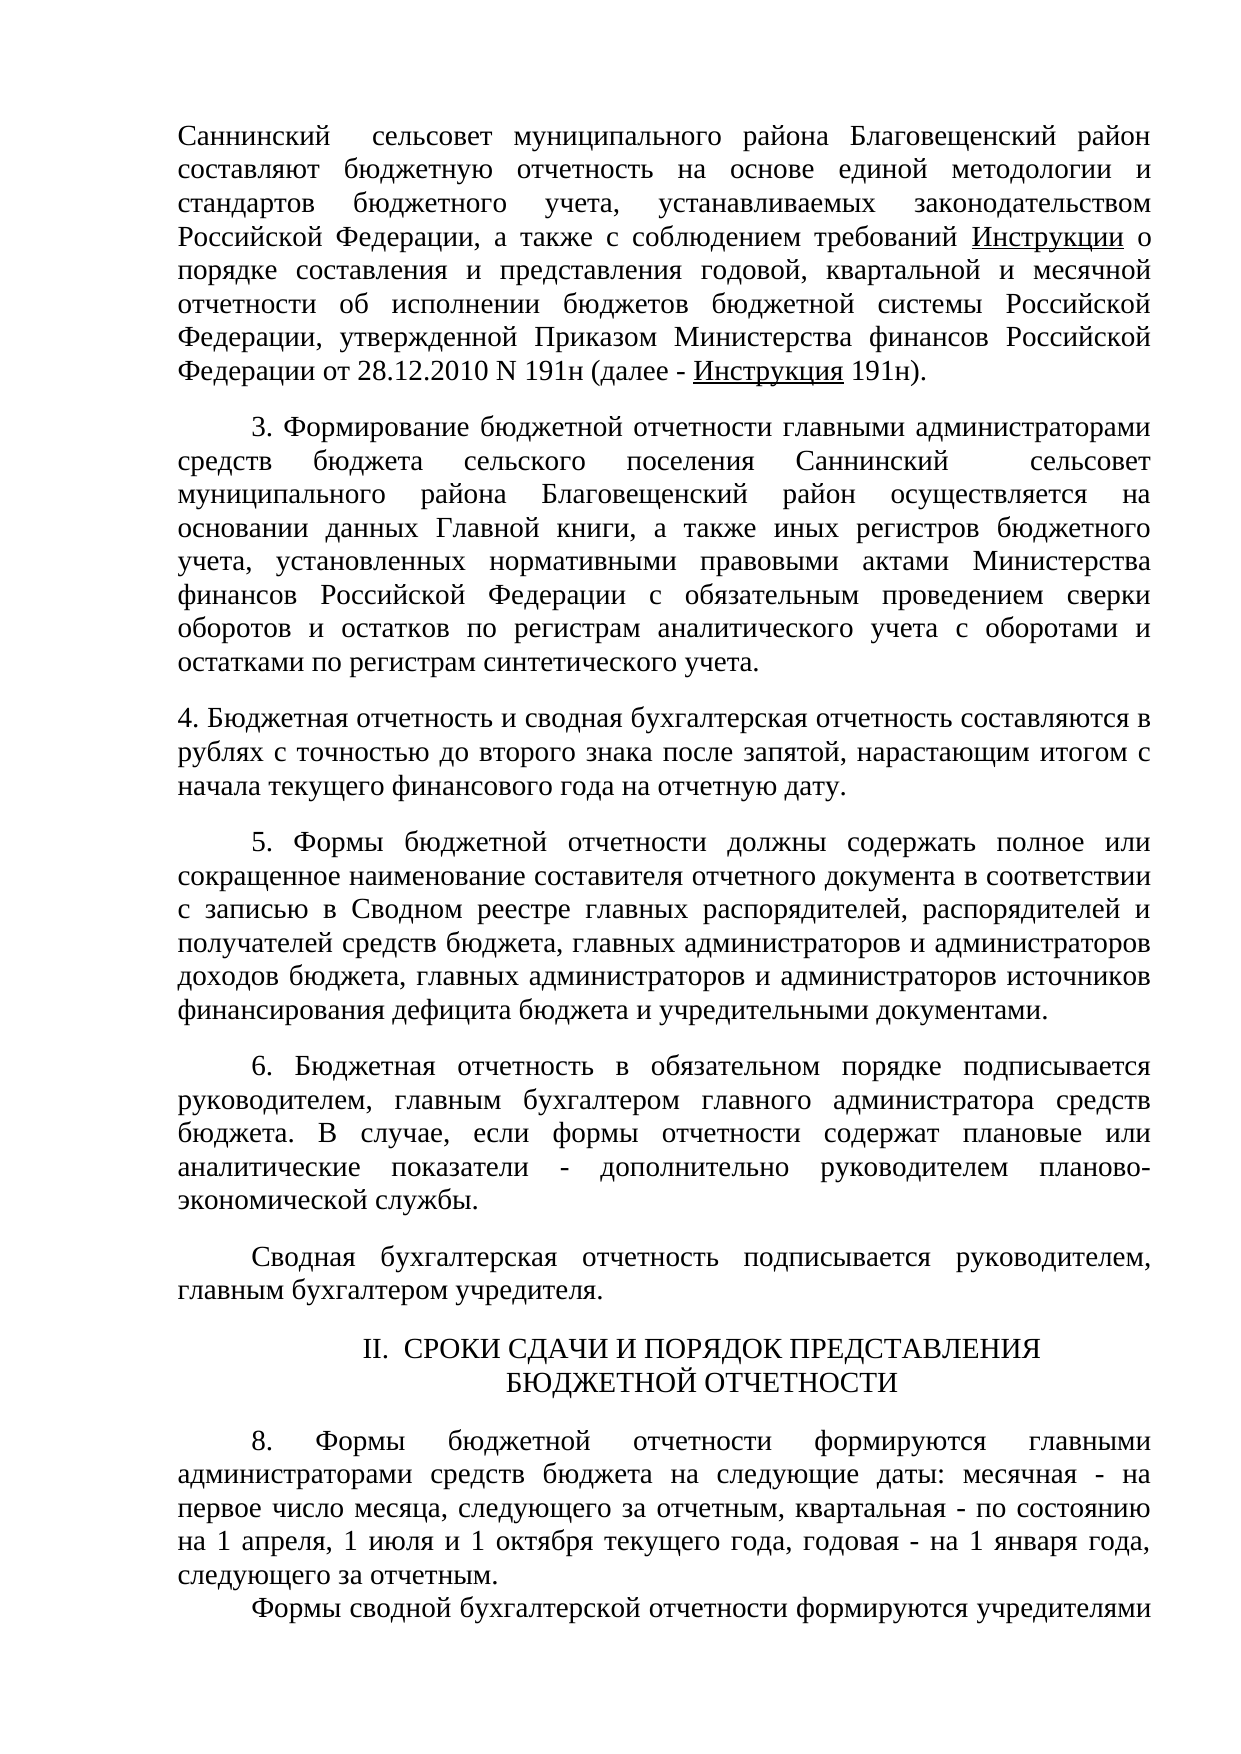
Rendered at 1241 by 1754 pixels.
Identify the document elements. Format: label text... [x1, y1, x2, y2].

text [177, 1590, 1152, 1624]
text 8. Формы бюджетной отчетности формируются главными администраторами средств бюджета на следующие даты: месячная - на первое число месяца, следующего за отчетным, квартальная - по состоянию на 1 апреля, 1 июля и 1 октября текущего года, годовая - на 1 января года, следующего за отчетным. [177, 1423, 1152, 1590]
text Сводная бухгалтерская отчетность подписывается руководителем, главным бухгалтером учредителя. [177, 1239, 1152, 1306]
text II. СРОКИ СДАЧИ И ПОРЯДОК ПРЕДСТАВЛЕНИЯ [252, 1331, 1152, 1365]
text 6. Бюджетная отчетность в обязательном порядке подписывается руководителем, главным бухгалтером главного администратора средств бюджета. В случае, если формы отчетности содержат плановые или аналитические показатели - дополнительно руководителем планово-экономической службы. [177, 1048, 1152, 1216]
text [177, 118, 1152, 386]
text БЮДЖЕТНОЙ ОТЧЕТНОСТИ [252, 1365, 1152, 1398]
text 4. Бюджетная отчетность и сводная бухгалтерская отчетность составляются в рублях с точностью до второго знака после запятой, нарастающим итогом с начала текущего финансового года на отчетную дату. [177, 701, 1152, 801]
text 5. Формы бюджетной отчетности должны содержать полное или сокращенное наименование составителя отчетного документа в соответствии с записью в Сводном реестре главных распорядителей, распорядителей и получателей средств бюджета, главных администраторов и администраторов доходов бюджета, главных администраторов и администраторов источников финансирования дефицита бюджета и учредительными документами. [177, 824, 1152, 1025]
text 3. Формирование бюджетной отчетности главными администраторами средств бюджета сельского поселения Саннинский сельсовет муниципального района Благовещенский район осуществляется на основании данных Главной книги, а также иных регистров бюджетного учета, установленных нормативными правовыми актами Министерства финансов Российской Федерации с обязательным проведением сверки оборотов и остатков по регистрам аналитического учета с оборотами и остатками по регистрам синтетического учета. [177, 409, 1152, 678]
